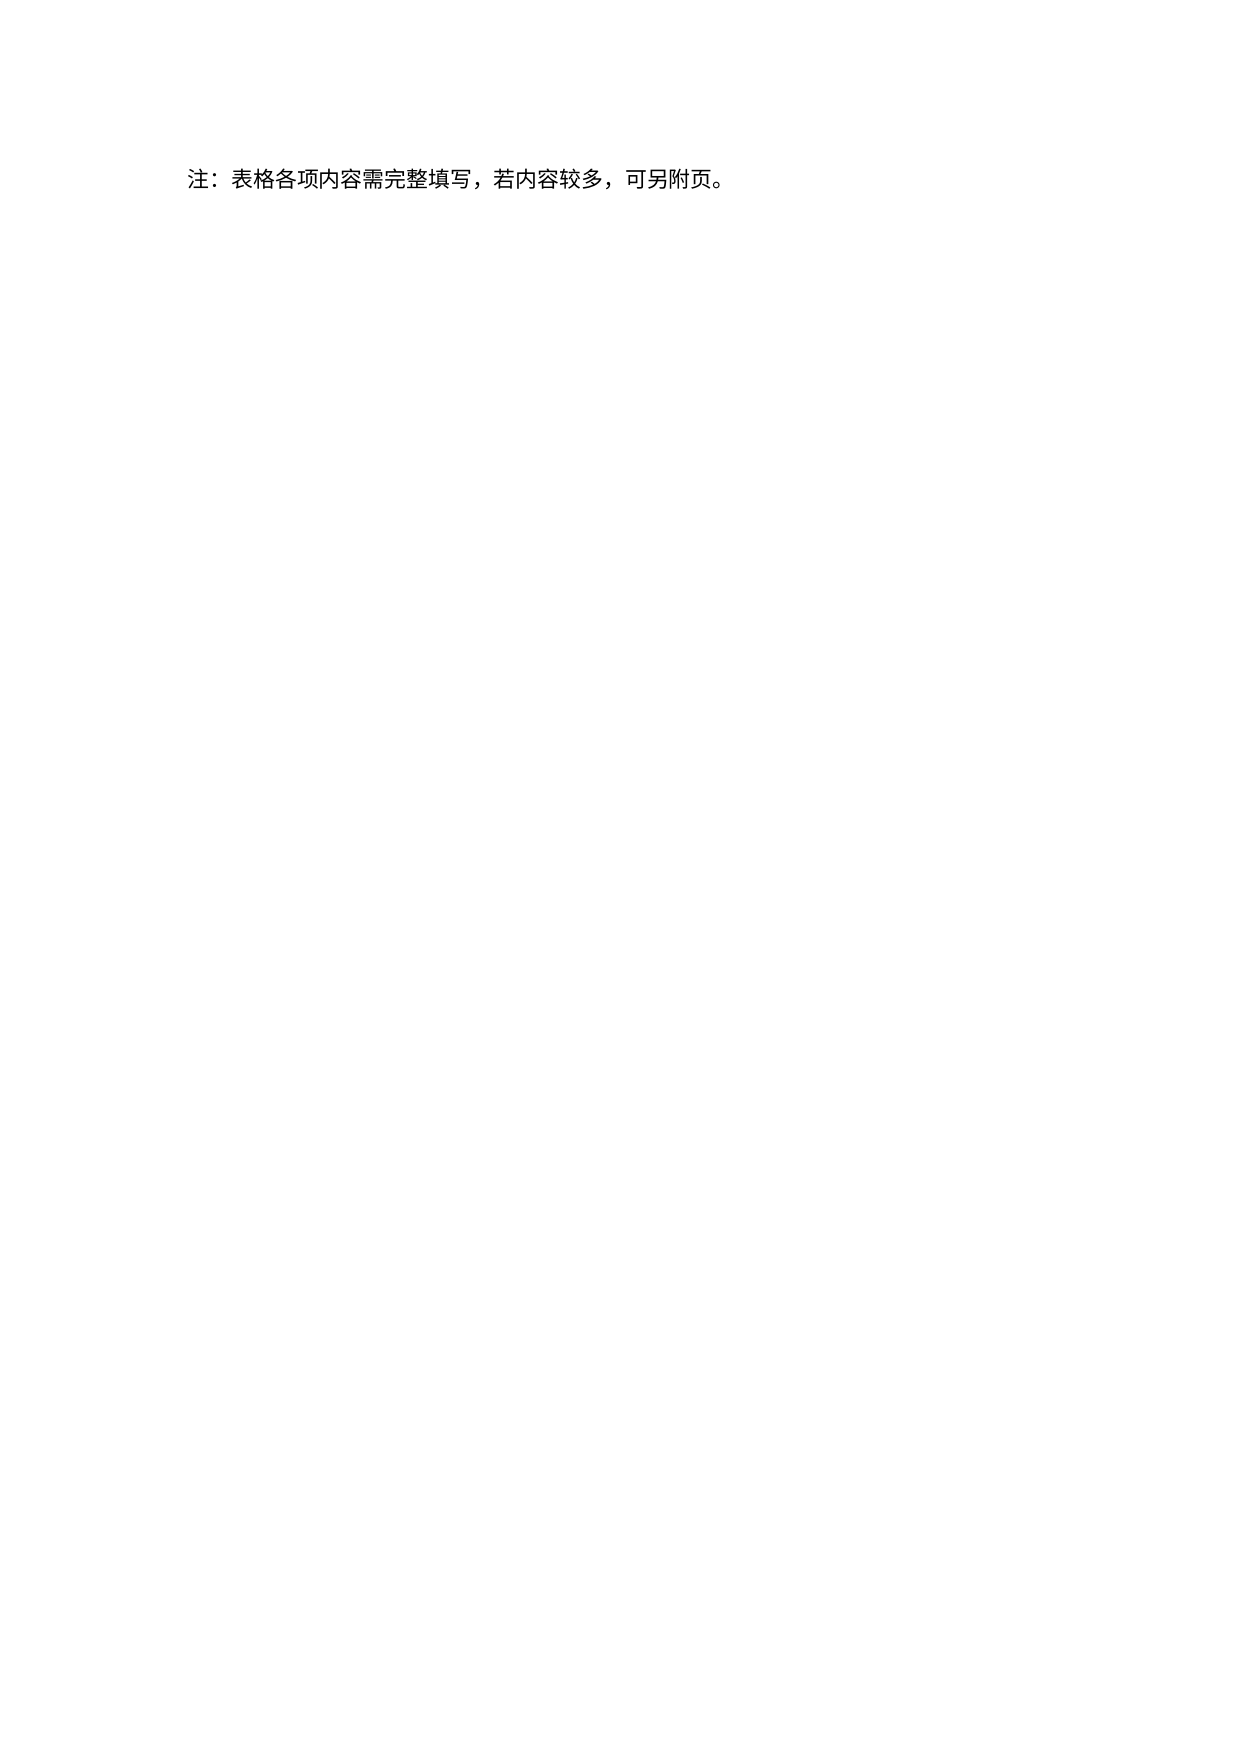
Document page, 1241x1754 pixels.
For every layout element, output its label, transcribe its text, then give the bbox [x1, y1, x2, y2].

text 注：表格各项内容需完整填写，若内容较多，可另附页。 [187, 162, 1053, 194]
